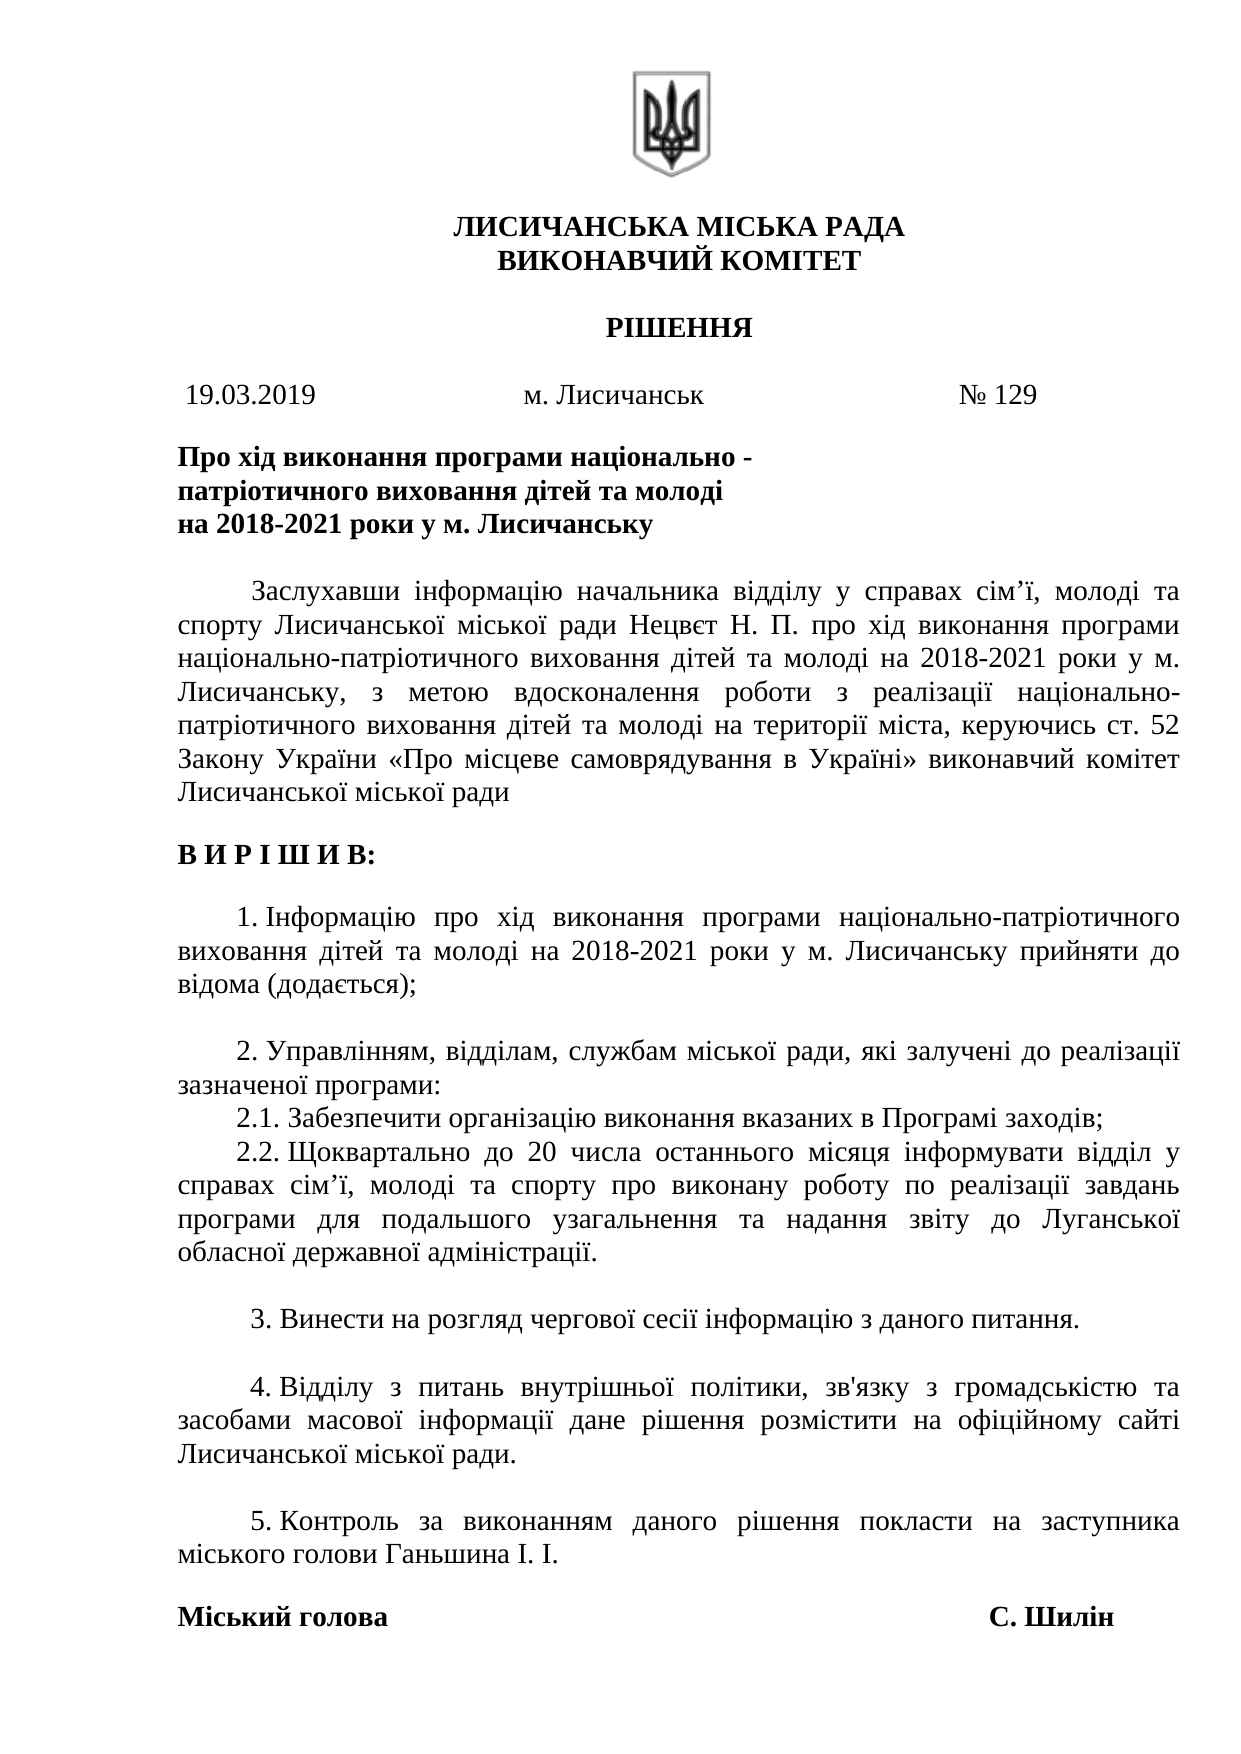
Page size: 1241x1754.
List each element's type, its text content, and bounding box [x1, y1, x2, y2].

text 3. Винести на розгляд чергової сесії інформацію з даного питання. [177, 1302, 1181, 1335]
text ЛИСИЧАНСЬКА МІСЬКА РАДА [177, 209, 1181, 243]
text ВИКОНАВЧИЙ КОМІТЕТ [177, 243, 1181, 276]
text РІШЕННЯ [177, 310, 1181, 343]
text 2.1. Забезпечити організацію виконання вказаних в Програмі заходів; [177, 1100, 1181, 1134]
text 1. Інформацію про хід виконання програми національно-патріотичного виховання дітей та молоді на 2018-2021 роки у м. Лисичанську прийняти до відома (додається); [177, 899, 1181, 1000]
text Заслухавши інформацію начальника відділу у справах сім’ї, молоді та спорту Лисичанської міської ради Нецвєт Н. П. про хід виконання програми національно-патріотичного виховання дітей та молоді на 2018-2021 роки у м. Лисичанську, з метою вдосконалення роботи з реалізації національно-патріотичного виховання дітей та молоді на території міста, керуючись ст. 52 Закону України «Про місцеве самоврядування в Україні» виконавчий комітет Лисичанської міської ради [177, 573, 1181, 808]
text 5. Контроль за виконанням даного рішення покласти на заступника міського голови Ганьшина І. І. [177, 1503, 1181, 1570]
text 2. Управлінням, відділам, службам міської ради, які залучені до реалізації зазначеної програми: [177, 1033, 1181, 1100]
text 19.03.2019 м. Лисичанськ № 129 [177, 377, 1181, 410]
text патріотичного виховання дітей та молоді [177, 473, 1181, 506]
picture [629, 67, 716, 180]
text В И Р І Ш И В: [177, 837, 1181, 870]
text 4. Відділу з питань внутрішньої політики, зв'язку з громадськістю та засобами масової інформації дане рішення розмістити на офіційному сайті Лисичанської міської ради. [177, 1369, 1181, 1469]
text 2.2. Щоквартально до 20 числа останнього місяця інформувати відділ у справах сім’ї, молоді та спорту про виконану роботу по реалізації завдань програми для подальшого узагальнення та надання звіту до Луганської обласної державної адміністрації. [177, 1134, 1181, 1268]
text на 2018-2021 роки у м. Лисичанську [177, 506, 1181, 540]
text Про хід виконання програми національно - [177, 439, 1181, 473]
text Міський голова С. Шилін [177, 1599, 1181, 1632]
